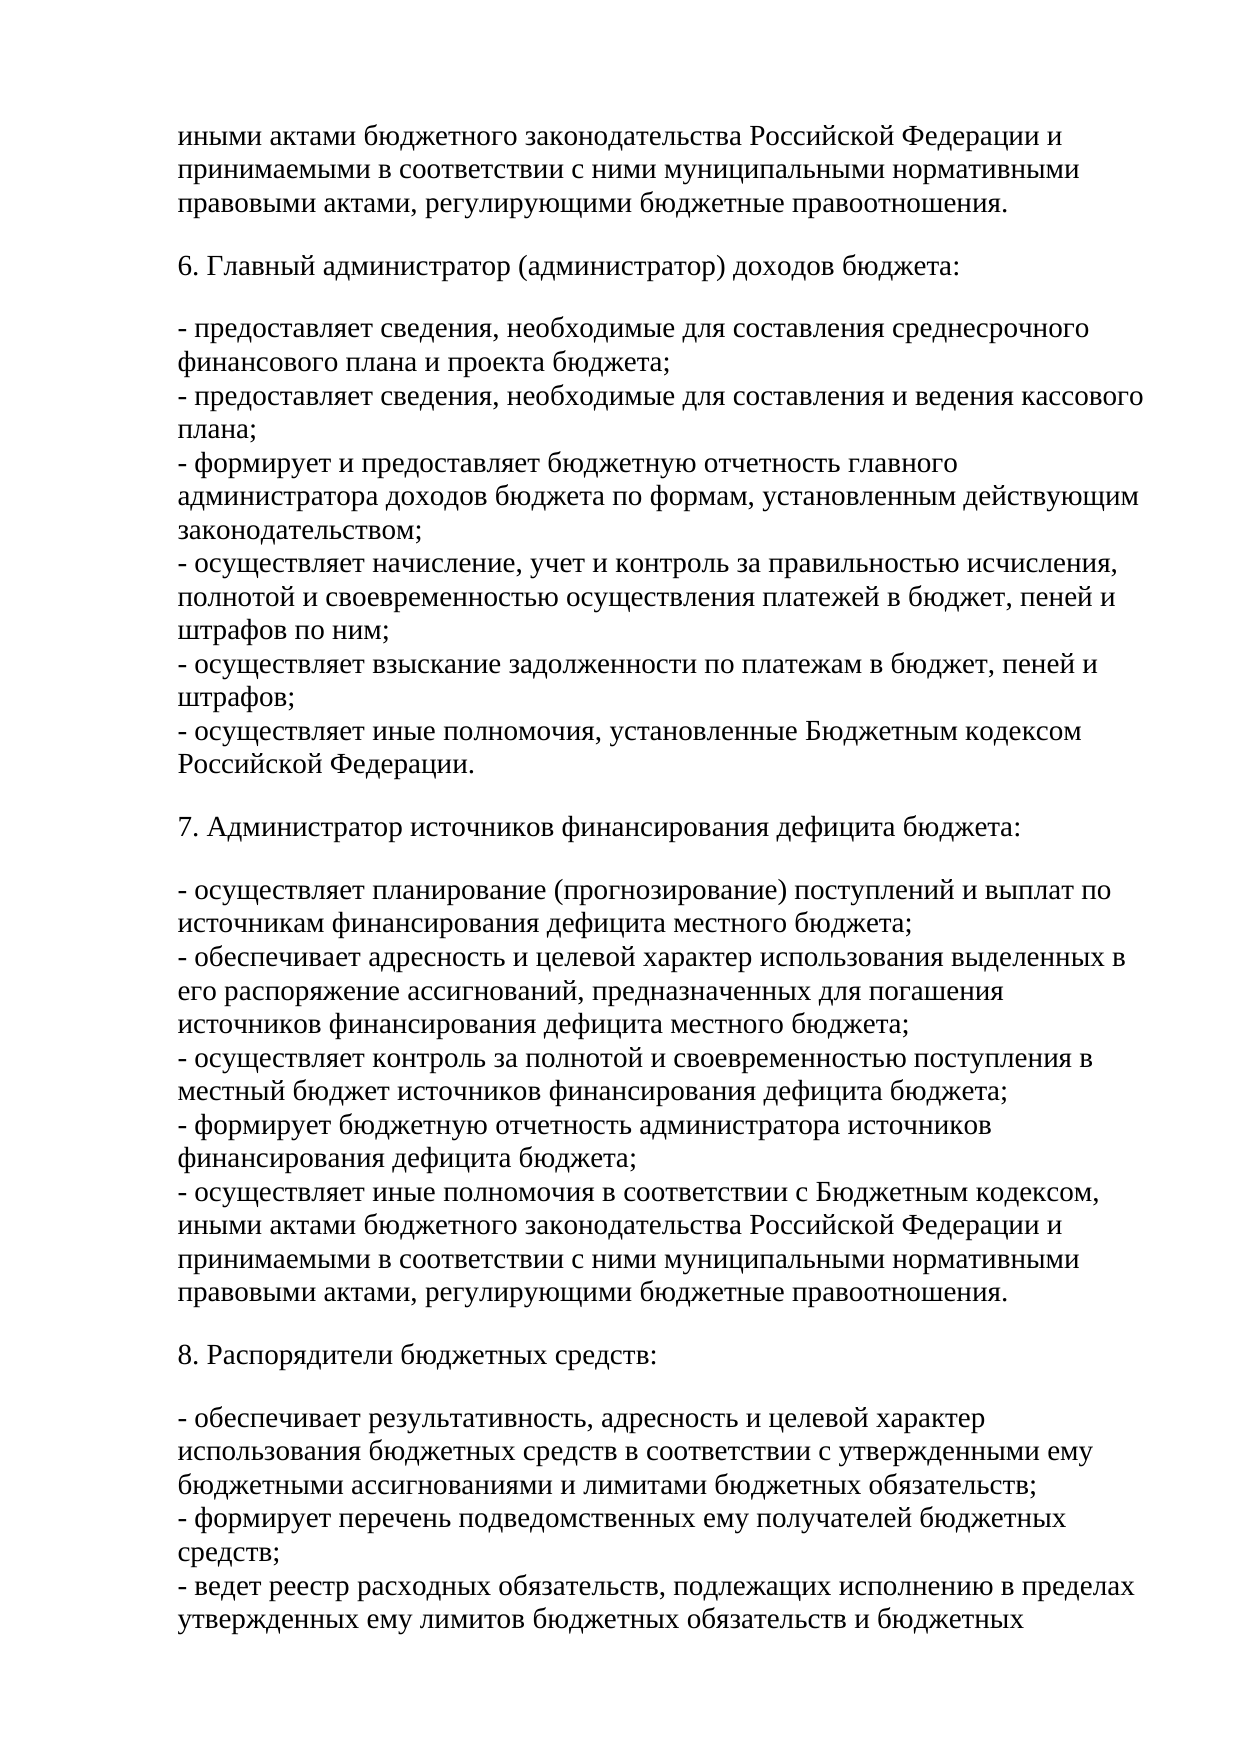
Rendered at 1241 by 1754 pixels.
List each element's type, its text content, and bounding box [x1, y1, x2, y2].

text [177, 118, 1152, 219]
text - предоставляет сведения, необходимые для составления среднесрочного финансового плана и проекта бюджета; - предоставляет сведения, необходимые для составления и ведения кассового плана; - формирует и предоставляет бюджетную отчетность главного администратора доходов бюджета по формам, установленным действующим законодательством; - осуществляет начисление, учет и контроль за правильностью исчисления, полнотой и своевременностью осуществления платежей в бюджет, пеней и штрафов по ним; - осуществляет взыскание задолженности по платежам в бюджет, пеней и штрафов; - осуществляет иные полномочия, установленные Бюджетным кодексом Российской Федерации. [177, 311, 1152, 780]
text 6. Главный администратор (администратор) доходов бюджета: [177, 248, 1152, 281]
text 7. Администратор источников финансирования дефицита бюджета: [177, 809, 1152, 843]
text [177, 1400, 1152, 1635]
text - осуществляет планирование (прогнозирование) поступлений и выплат по источникам финансирования дефицита местного бюджета; - обеспечивает адресность и целевой характер использования выделенных в его распоряжение ассигнований, предназначенных для погашения источников финансирования дефицита местного бюджета; - осуществляет контроль за полнотой и своевременностью поступления в местный бюджет источников финансирования дефицита бюджета; - формирует бюджетную отчетность администратора источников финансирования дефицита бюджета; - осуществляет иные полномочия в соответствии с Бюджетным кодексом, иными актами бюджетного законодательства Российской Федерации и принимаемыми в соответствии с ними муниципальными нормативными правовыми актами, регулирующими бюджетные правоотношения. [177, 872, 1152, 1308]
text 8. Распорядители бюджетных средств: [177, 1337, 1152, 1371]
